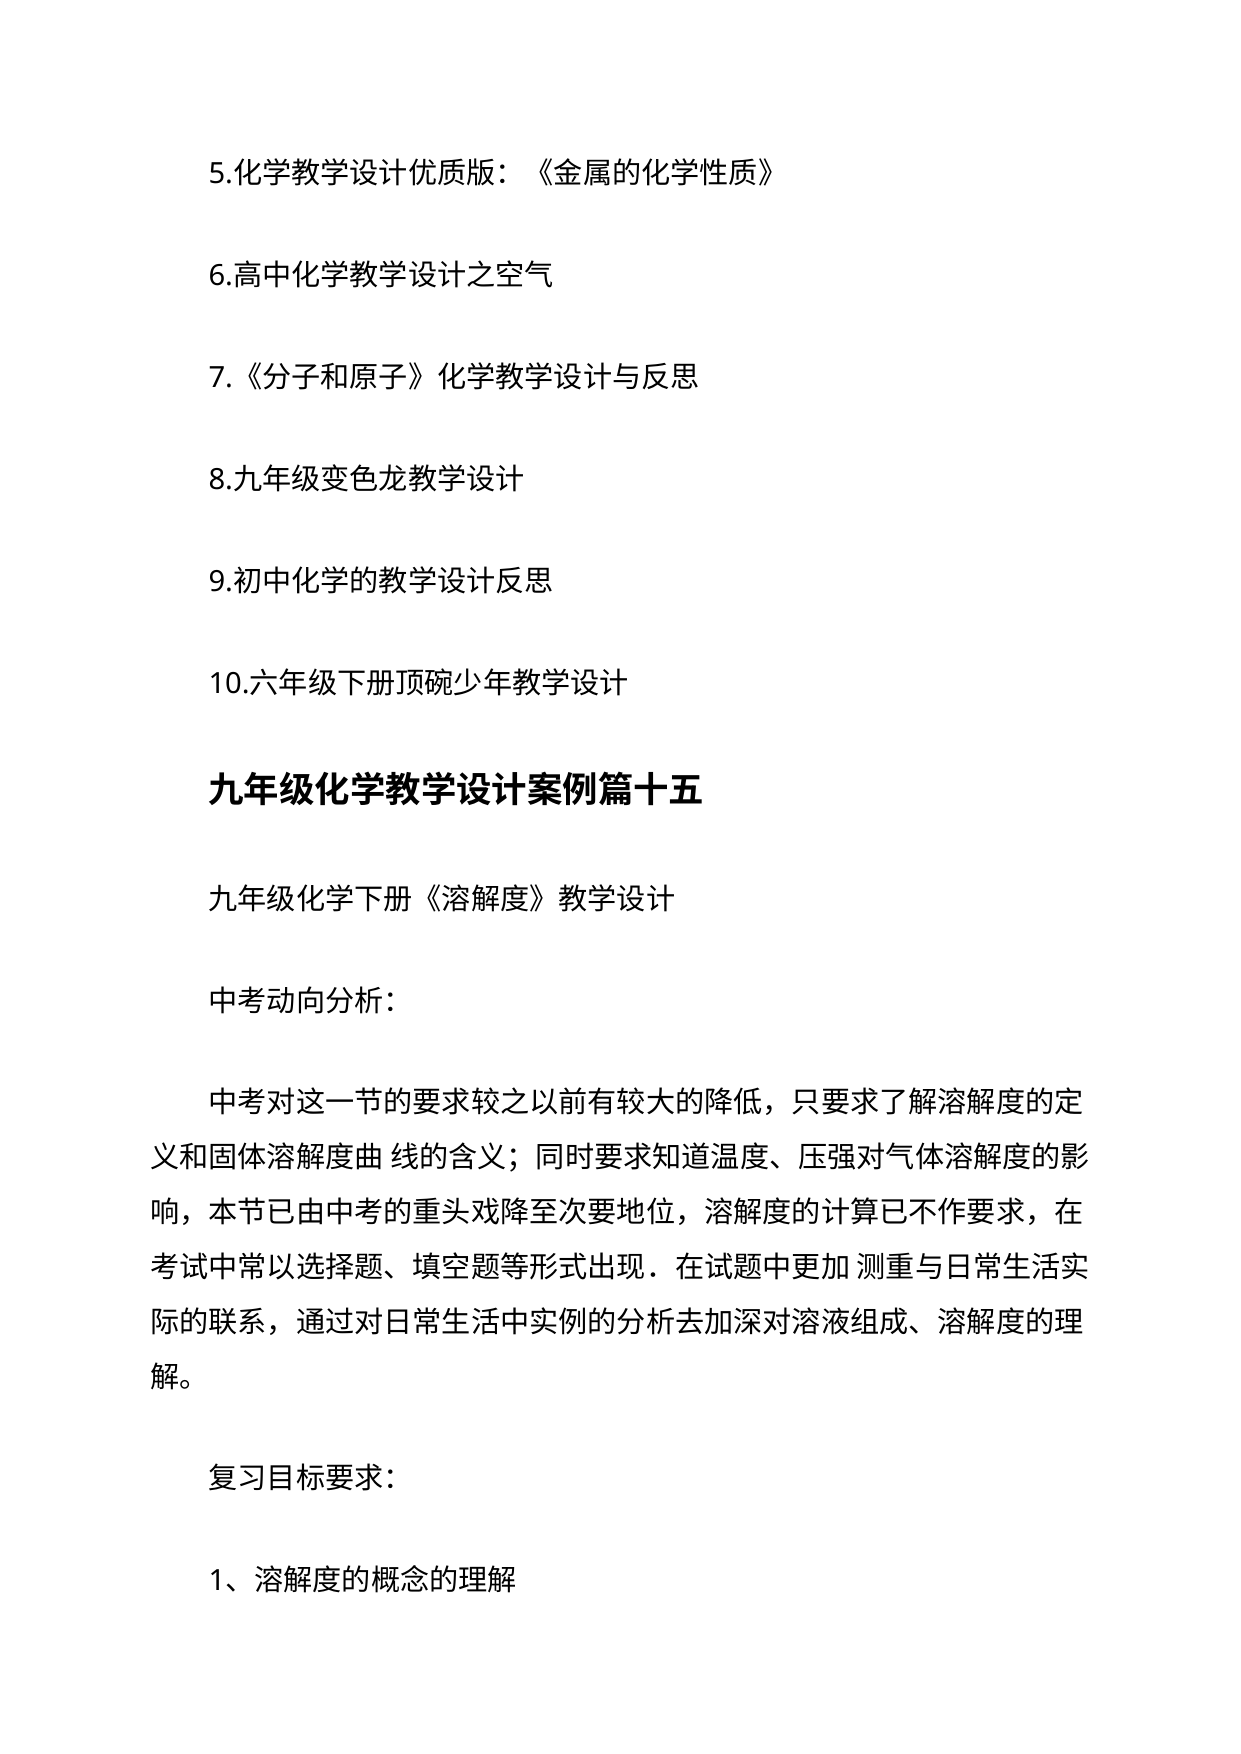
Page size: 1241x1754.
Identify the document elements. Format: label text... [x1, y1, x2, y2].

text 中考动向分析： [150, 977, 1090, 1019]
text 6.高中化学教学设计之空气 [150, 252, 1090, 294]
text 8.九年级变色龙教学设计 [150, 456, 1090, 498]
text 复习目标要求： [150, 1455, 1090, 1497]
text 10.六年级下册顶碗少年教学设计 [150, 660, 1090, 702]
text 中考对这一节的要求较之以前有较大的降低，只要求了解溶解度的定义和固体溶解度曲 线的含义；同时要求知道温度、压强对气体溶解度的影响，本节已由中考的重头戏降至次要地位，溶解度的计算已不作要求，在考试中常以选择题、填空题等形式出现．在试题中更加 测重与日常生活实际的联系，通过对日常生活中实例的分析去加深对溶液组成、溶解度的理解。 [150, 1079, 1090, 1396]
text 1、溶解度的概念的理解 [150, 1557, 1090, 1599]
text 九年级化学教学设计案例篇十五 [150, 762, 1090, 813]
text 九年级化学下册《溶解度》教学设计 [150, 875, 1090, 918]
text 7.《分子和原子》化学教学设计与反思 [150, 354, 1090, 396]
text 5.化学教学设计优质版：《金属的化学性质》 [150, 150, 1090, 192]
text 9.初中化学的教学设计反思 [150, 558, 1090, 600]
